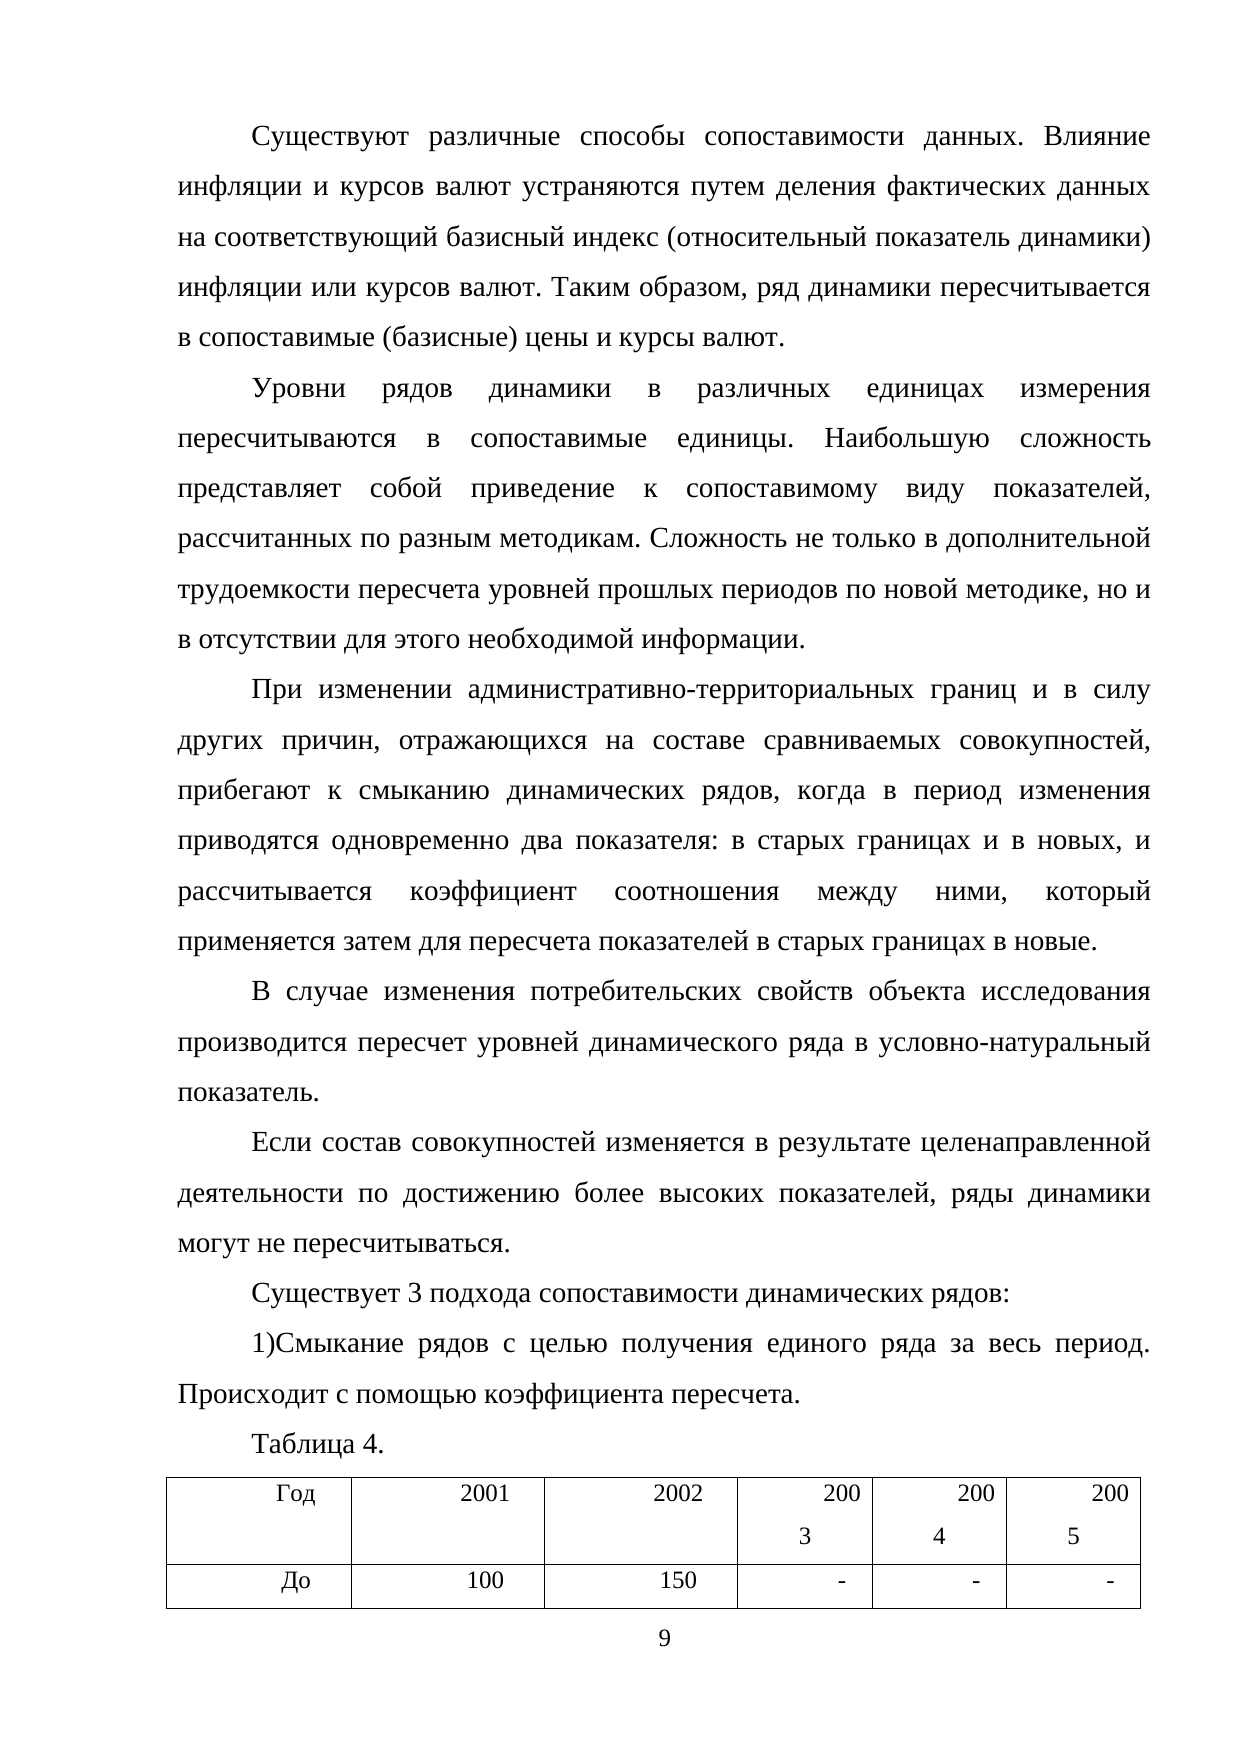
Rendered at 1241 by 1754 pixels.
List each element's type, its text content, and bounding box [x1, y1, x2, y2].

text Уровни рядов динамики в различных единицах измерения пересчитываются в сопоставимые единицы. Наибольшую сложность представляет собой приведение к сопоставимому виду показателей, рассчитанных по разным методикам. Сложность не только в дополнительной трудоемкости пересчета уровней прошлых периодов по новой методике, но и в отсутствии для этого необходимой информации. [177, 370, 1152, 655]
table_header 2001 [352, 1478, 544, 1564]
table_header 2002 [545, 1478, 737, 1564]
table_header 2003 [738, 1478, 872, 1564]
table_cell - [1007, 1565, 1140, 1608]
text Существуют различные способы сопоставимости данных. Влияние инфляции и курсов валют устраняются путем деления фактических данных на соответствующий базисный индекс (относительный показатель динамики) инфляции или курсов валют. Таким образом, ряд динамики пересчитывается в сопоставимые (базисные) цены и курсы валют. [177, 118, 1152, 353]
text Если состав совокупностей изменяется в результате целенаправленной деятельности по достижению более высоких показателей, ряды динамики могут не пересчитываться. [177, 1124, 1152, 1258]
table_cell 150 [545, 1565, 737, 1608]
table_header Год [167, 1478, 351, 1564]
text Таблица 4. [177, 1426, 1152, 1460]
table_header 2004 [873, 1478, 1006, 1564]
table_cell До изменения [167, 1565, 351, 1608]
text 1)Смыкание рядов с целью получения единого ряда за весь период. Происходит с помощью коэффициента пересчета. [177, 1326, 1152, 1409]
table_cell - [873, 1565, 1006, 1608]
text При изменении административно-территориальных границ и в силу других причин, отражающихся на составе сравниваемых совокупностей, прибегают к смыканию динамических рядов, когда в период изменения приводятся одновременно два показателя: в старых границах и в новых, и рассчитывается коэффициент соотношения между ними, который применяется затем для пересчета показателей в старых границах в новые. [177, 672, 1152, 957]
text Существует 3 подхода сопоставимости динамических рядов: [177, 1275, 1152, 1309]
text В случае изменения потребительских свойств объекта исследования производится пересчет уровней динамического ряда в условно-натуральный показатель. [177, 973, 1152, 1108]
table_header 2005 [1007, 1478, 1140, 1564]
table_cell 100 [352, 1565, 544, 1608]
table_cell - [738, 1565, 872, 1608]
